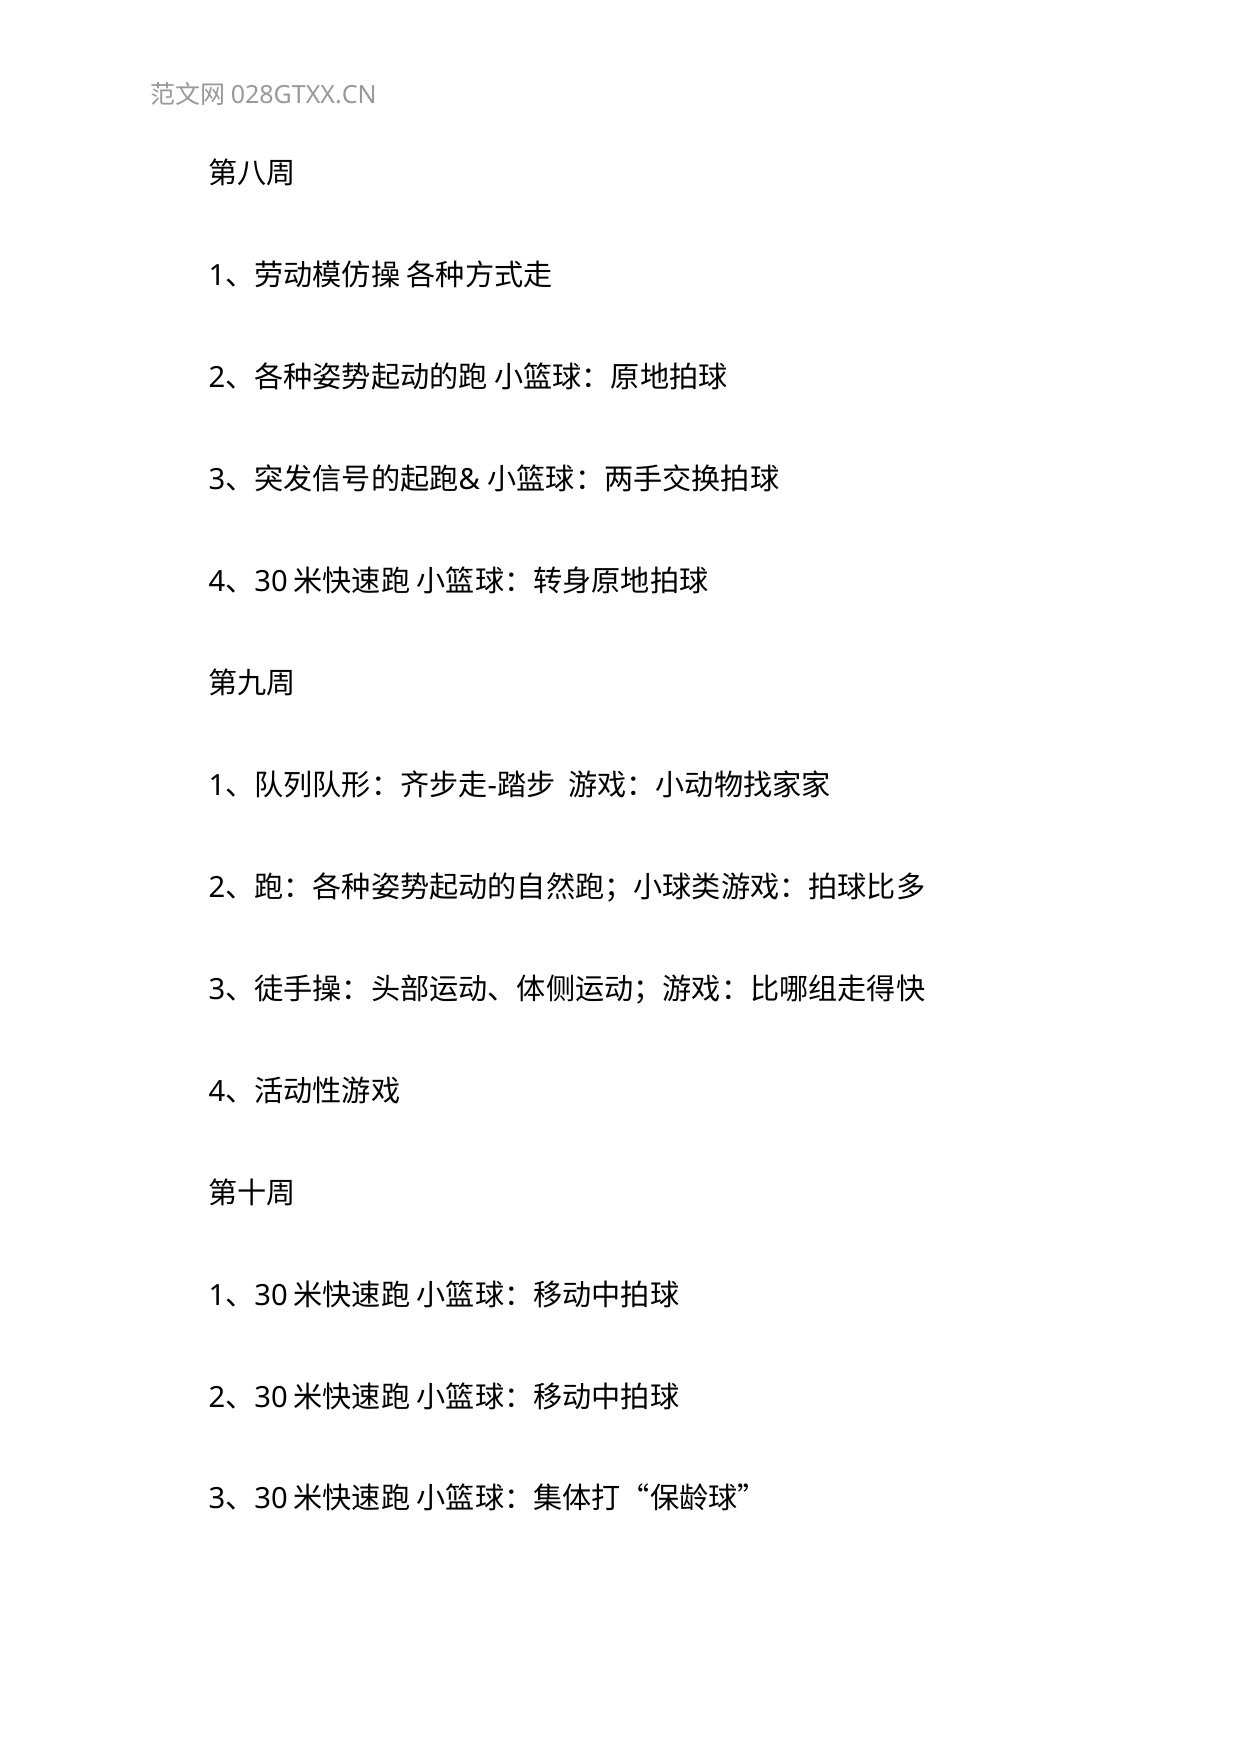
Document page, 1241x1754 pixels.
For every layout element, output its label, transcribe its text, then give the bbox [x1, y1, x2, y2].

text 2、各种姿势起动的跑 小篮球：原地拍球 [150, 354, 1090, 396]
text 3、30米快速跑 小篮球：集体打“保龄球” [150, 1475, 1090, 1517]
text 第九周 [150, 660, 1090, 702]
text 4、活动性游戏 [150, 1067, 1090, 1110]
text 1、30米快速跑 小篮球：移动中拍球 [150, 1271, 1090, 1313]
text 2、跑：各种姿势起动的自然跑；小球类游戏：拍球比多 [150, 863, 1090, 906]
text 1、队列队形：齐步走-踏步 游戏：小动物找家家 [150, 761, 1090, 804]
text 1、劳动模仿操 各种方式走 [150, 252, 1090, 294]
text 第十周 [150, 1169, 1090, 1212]
text 2、30米快速跑 小篮球：移动中拍球 [150, 1373, 1090, 1416]
text 3、突发信号的起跑& 小篮球：两手交换拍球 [150, 456, 1090, 498]
text 4、30米快速跑 小篮球：转身原地拍球 [150, 558, 1090, 600]
text 第八周 [150, 150, 1090, 192]
text 3、徒手操：头部运动、体侧运动；游戏：比哪组走得快 [150, 965, 1090, 1008]
